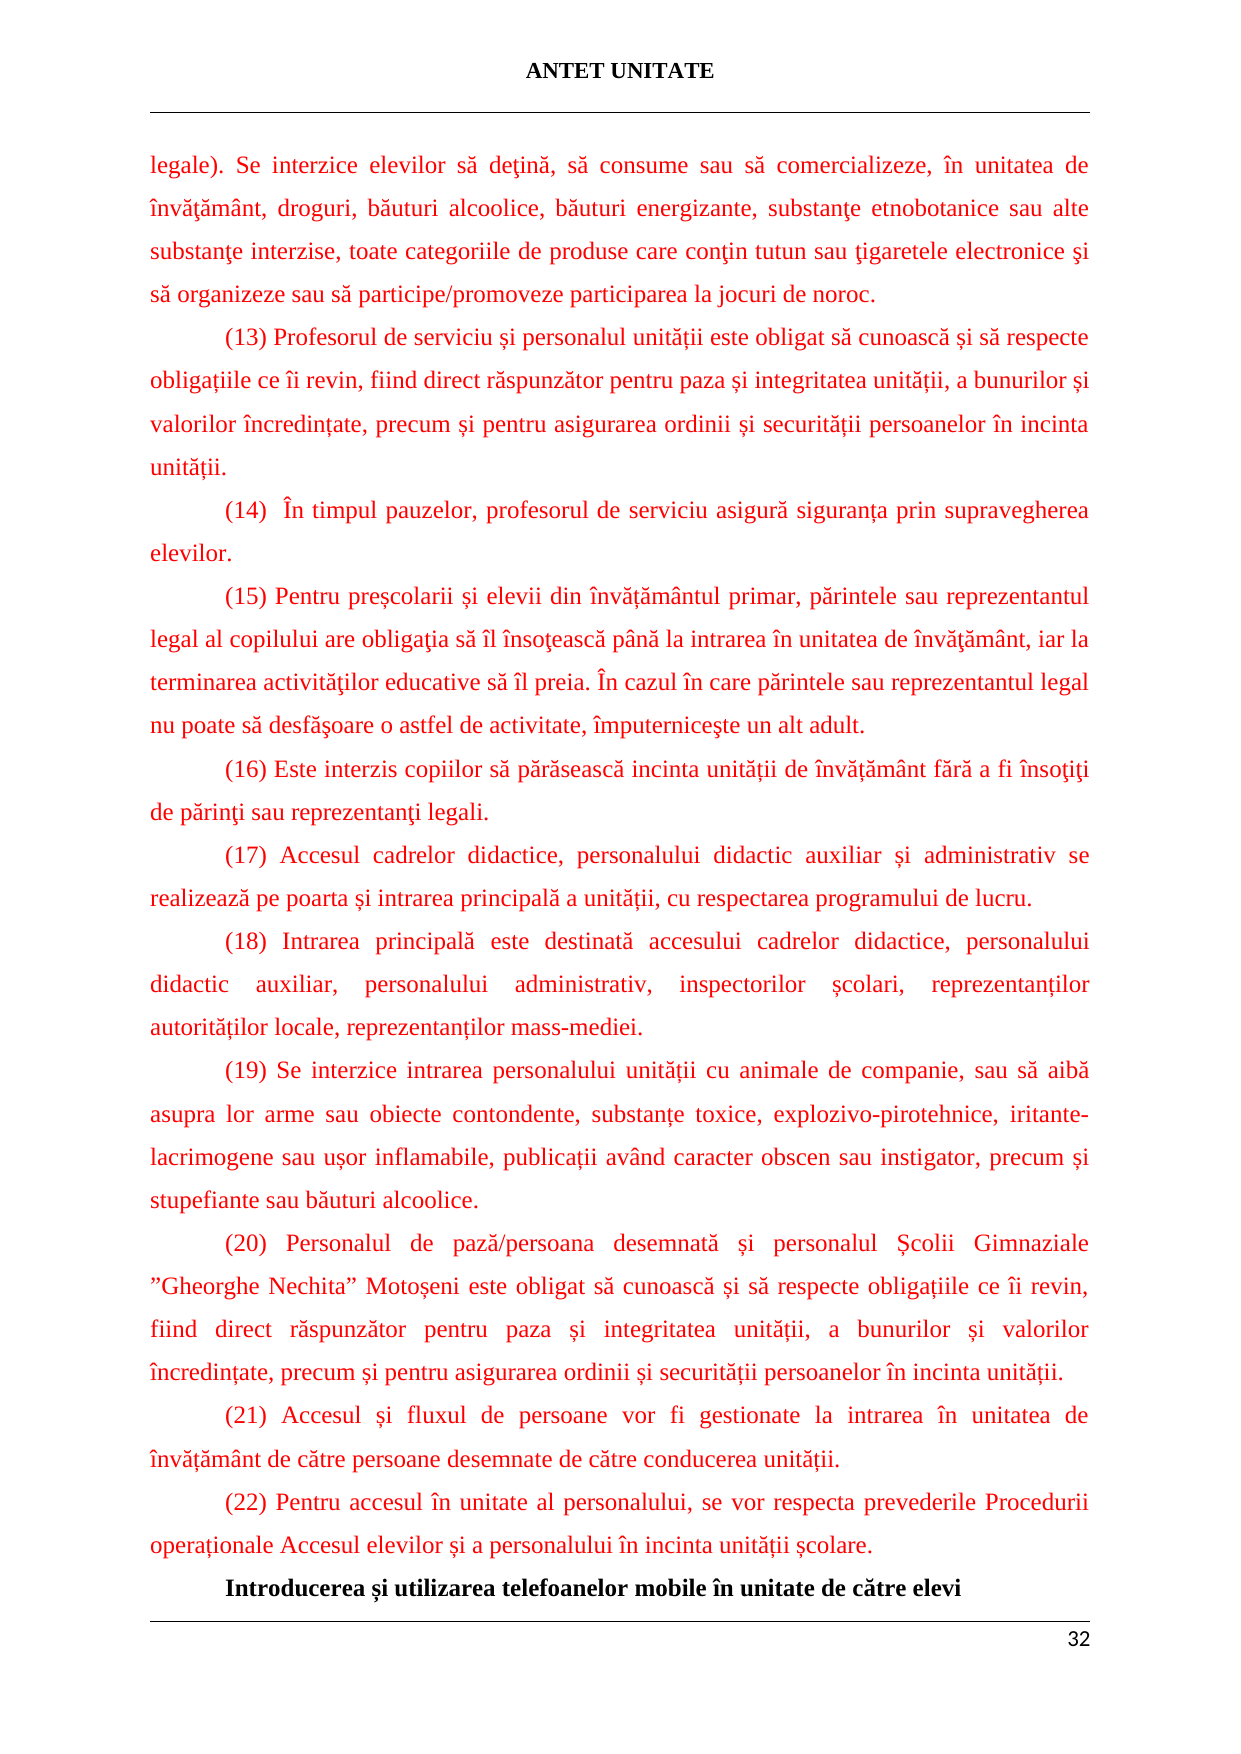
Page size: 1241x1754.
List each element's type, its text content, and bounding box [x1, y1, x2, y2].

text (15) Pentru preșcolarii și elevii din învățământul primar, părintele sau reprezentantul legal al copilului are obligaţia să îl însoţească până la intrarea în unitatea de învăţământ, iar la terminarea activităţilor educative să îl preia. În cazul în care părintele sau reprezentantul legal nu poate să desfăşoare o astfel de activitate, împuterniceşte un alt adult. [150, 581, 1090, 739]
text (13) Profesorul de serviciu și personalul unității este obligat să cunoască și să respecte obligațiile ce îi revin, fiind direct răspunzător pentru paza și integritatea unității, a bunurilor și valorilor încredințate, precum și pentru asigurarea ordinii și securității persoanelor în incinta unității. [150, 322, 1090, 481]
text (14) În timpul pauzelor, profesorul de serviciu asigură siguranța prin supravegherea elevilor. [150, 495, 1090, 567]
text (16) Este interzis copiilor să părăsească incinta unității de învățământ fără a fi însoţiţi de părinţi sau reprezentanţi legali. [150, 754, 1090, 826]
text (17) Accesul cadrelor didactice, personalului didactic auxiliar și administrativ se realizează pe poarta și intrarea principală a unității, cu respectarea programului de lucru. [150, 840, 1090, 912]
text Introducerea și utilizarea telefoanelor mobile în unitate de către elevi [150, 1573, 1090, 1602]
text (20) Personalul de pază/persoana desemnată și personalul Școlii Gimnaziale ”Gheorghe Nechita” Motoșeni este obligat să cunoască și să respecte obligațiile ce îi revin, fiind direct răspunzător pentru paza și integritatea unității, a bunurilor și valorilor încredințate, precum și pentru asigurarea ordinii și securității persoanelor în incinta unității. [150, 1228, 1090, 1386]
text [150, 150, 1090, 308]
text (22) Pentru accesul în unitate al personalului, se vor respecta prevederile Procedurii operaționale Accesul elevilor și a personalului în incinta unității școlare. [150, 1487, 1090, 1559]
text (19) Se interzice intrarea personalului unității cu animale de companie, sau să aibă asupra lor arme sau obiecte contondente, substanțe toxice, explozivo-pirotehnice, iritante-lacrimogene sau ușor inflamabile, publicații având caracter obscen sau instigator, precum și stupefiante sau băuturi alcoolice. [150, 1056, 1090, 1214]
text (21) Accesul și fluxul de persoane vor fi gestionate la intrarea în unitatea de învățământ de către persoane desemnate de către conducerea unității. [150, 1401, 1090, 1472]
text (18) Intrarea principală este destinată accesului cadrelor didactice, personalului didactic auxiliar, personalului administrativ, inspectorilor școlari, reprezentanților autorităților locale, reprezentanților mass-mediei. [150, 926, 1090, 1041]
